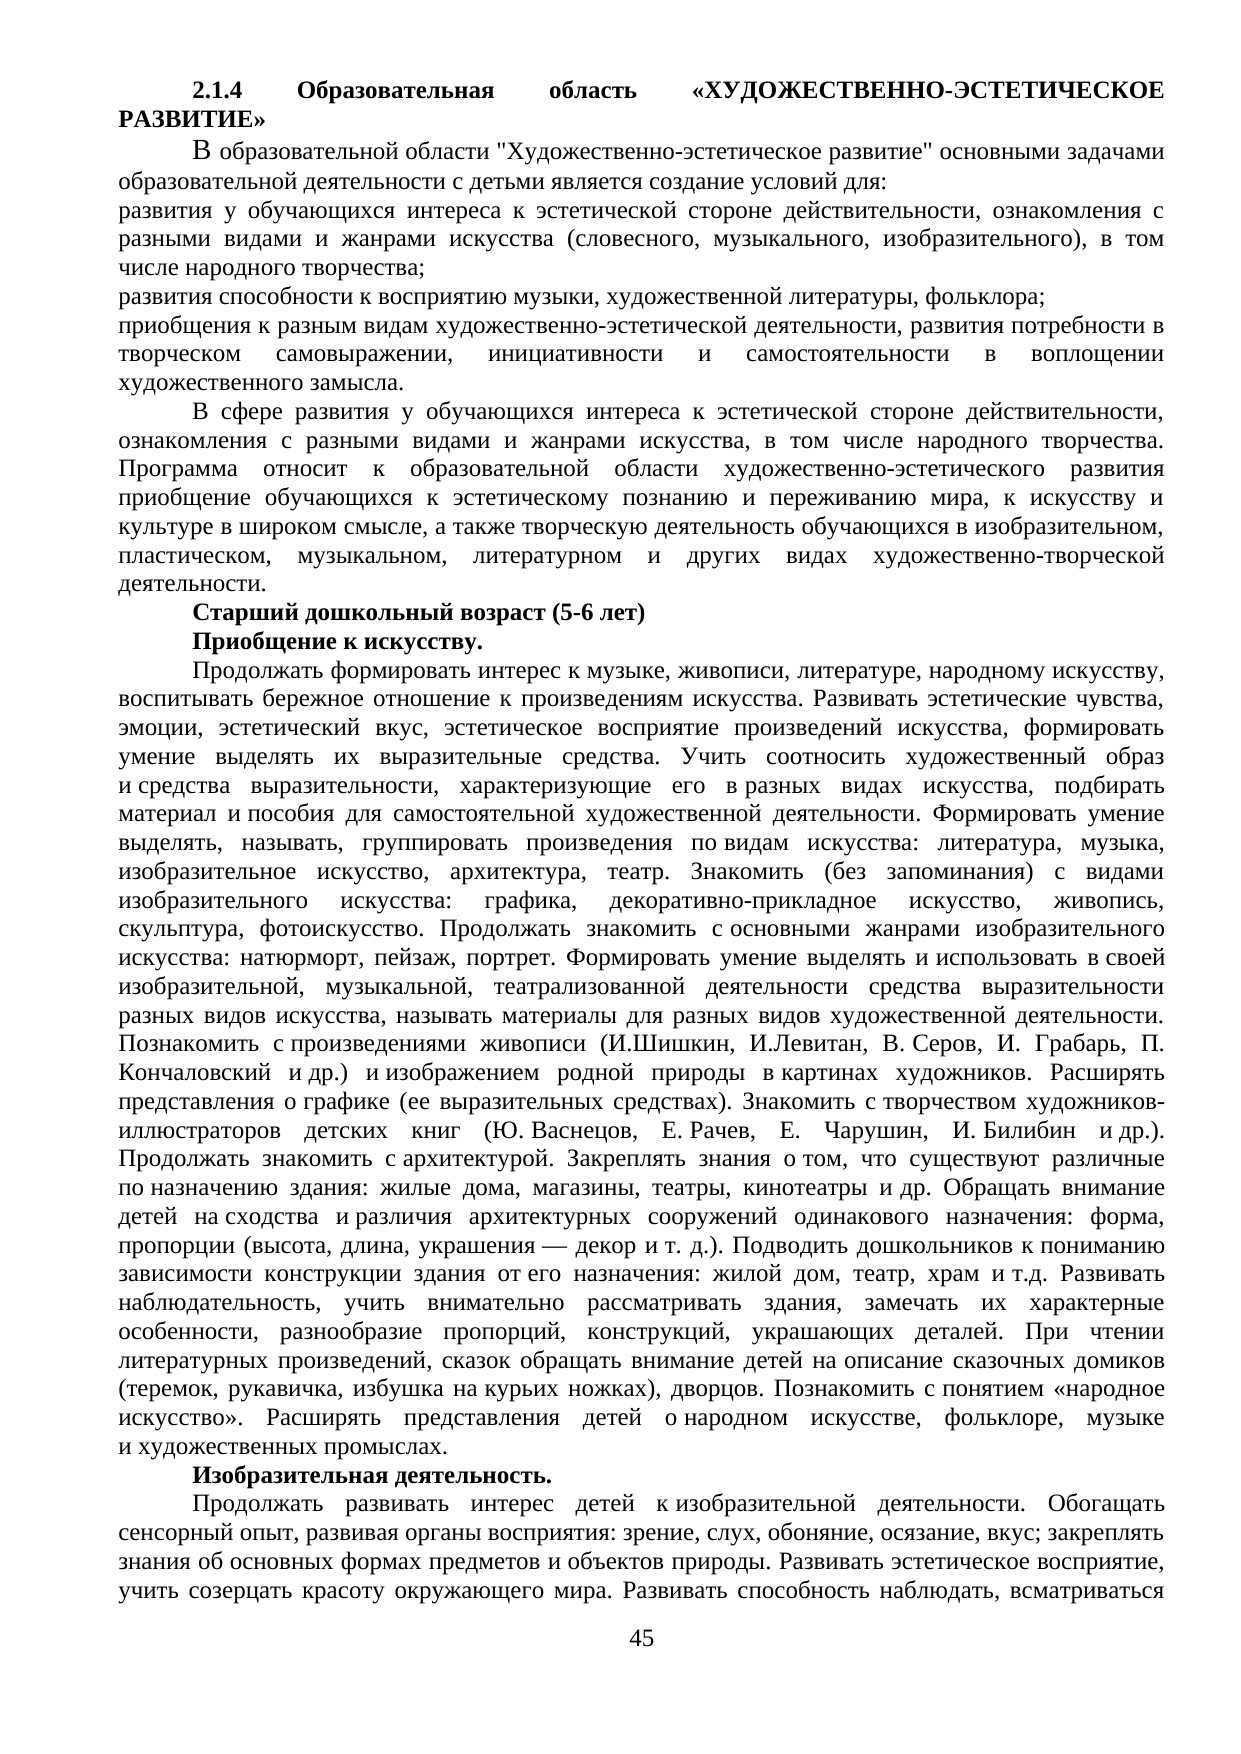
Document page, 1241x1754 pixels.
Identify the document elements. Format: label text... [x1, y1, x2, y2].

text Приобщение к искусству. [118, 626, 1165, 655]
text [118, 1488, 1165, 1603]
subtitle 2.1.4 Образовательная область «ХУДОЖЕСТВЕННО-ЭСТЕТИЧЕСКОЕ РАЗВИТИЕ» [118, 75, 1165, 132]
text В сфере развития у обучающихся интереса к эстетической стороне действительности, ознакомления с разными видами и жанрами искусства, в том числе народного творчества. Программа относит к образовательной области художественно-эстетического развития приобщение обучающихся к эстетическому познанию и переживанию мира, к искусству и культуре в широком смысле, а также творческую деятельность обучающихся в изобразительном, пластическом, музыкальном, литературном и других видах художественно-творческой деятельности. [118, 396, 1165, 597]
text Старший дошкольный возраст (5-6 лет) [118, 597, 1165, 626]
text Изобразительная деятельность. [118, 1460, 1165, 1488]
text развития способности к восприятию музыки, художественной литературы, фольклора; [118, 281, 1165, 310]
text приобщения к разным видам художественно-эстетической деятельности, развития потребности в творческом самовыражении, инициативности и самостоятельности в воплощении художественного замысла. [118, 310, 1165, 396]
text Продолжать формировать интерес к музыке, живописи, литературе, народному искусству, воспитывать бережное отношение к произведениям искусства. Развивать эстетические чувства, эмоции, эстетический вкус, эстетическое восприятие произведений искусства, формировать умение выделять их выразительные средства. Учить соотносить художественный образ и средства выразительности, характеризующие его в разных видах искусства, подбирать материал и пособия для самостоятельной художественной деятельности. Формировать умение выделять, называть, группировать произведения по видам искусства: литература, музыка, изобразительное искусство, архитектура, театр. Знакомить (без запоминания) с видами изобразительного искусства: графика, декоративно-прикладное искусство, живопись, скульптура, фотоискусство. Продолжать знакомить с основными жанрами изобразительного искусства: натюрморт, пейзаж, портрет. Формировать умение выделять и использовать в своей изобразительной, музыкальной, театрализованной деятельности средства выразительности разных видов искусства, называть материалы для разных видов художественной деятельности. Познакомить с произведениями живописи (И.Шишкин, И.Левитан, В. Серов, И. Грабарь, П. Кончаловский и др.) и изображением родной природы в картинах художников. Расширять представления о графике (ее выразительных средствах). Знакомить с творчеством художников-иллюстраторов детских книг (Ю. Васнецов, Е. Рачев, Е. Чарушин, И. Билибин и др.). Продолжать знакомить с архитектурой. Закреплять знания о том, что существуют различные по назначению здания: жилые дома, магазины, театры, кинотеатры и др. Обращать внимание детей на сходства и различия архитектурных сооружений одинакового назначения: форма, пропорции (высота, длина, украшения — декор и т. д.). Подводить дошкольников к пониманию зависимости конструкции здания от его назначения: жилой дом, театр, храм и т.д. Развивать наблюдательность, учить внимательно рассматривать здания, замечать их характерные особенности, разнообразие пропорций, конструкций, украшающих деталей. При чтении литературных произведений, сказок обращать внимание детей на описание сказочных домиков (теремок, рукавичка, избушка на курьих ножках), дворцов. Познакомить с понятием «народное искусство». Расширять представления детей о народном искусстве, фольклоре, музыке и художественных промыслах. [118, 655, 1165, 1460]
text развития у обучающихся интереса к эстетической стороне действительности, ознакомления с разными видами и жанрами искусства (словесного, музыкального, изобразительного), в том числе народного творчества; [118, 195, 1165, 281]
text В образовательной области "Художественно-эстетическое развитие" основными задачами образовательной деятельности с детьми является создание условий для: [118, 132, 1165, 195]
